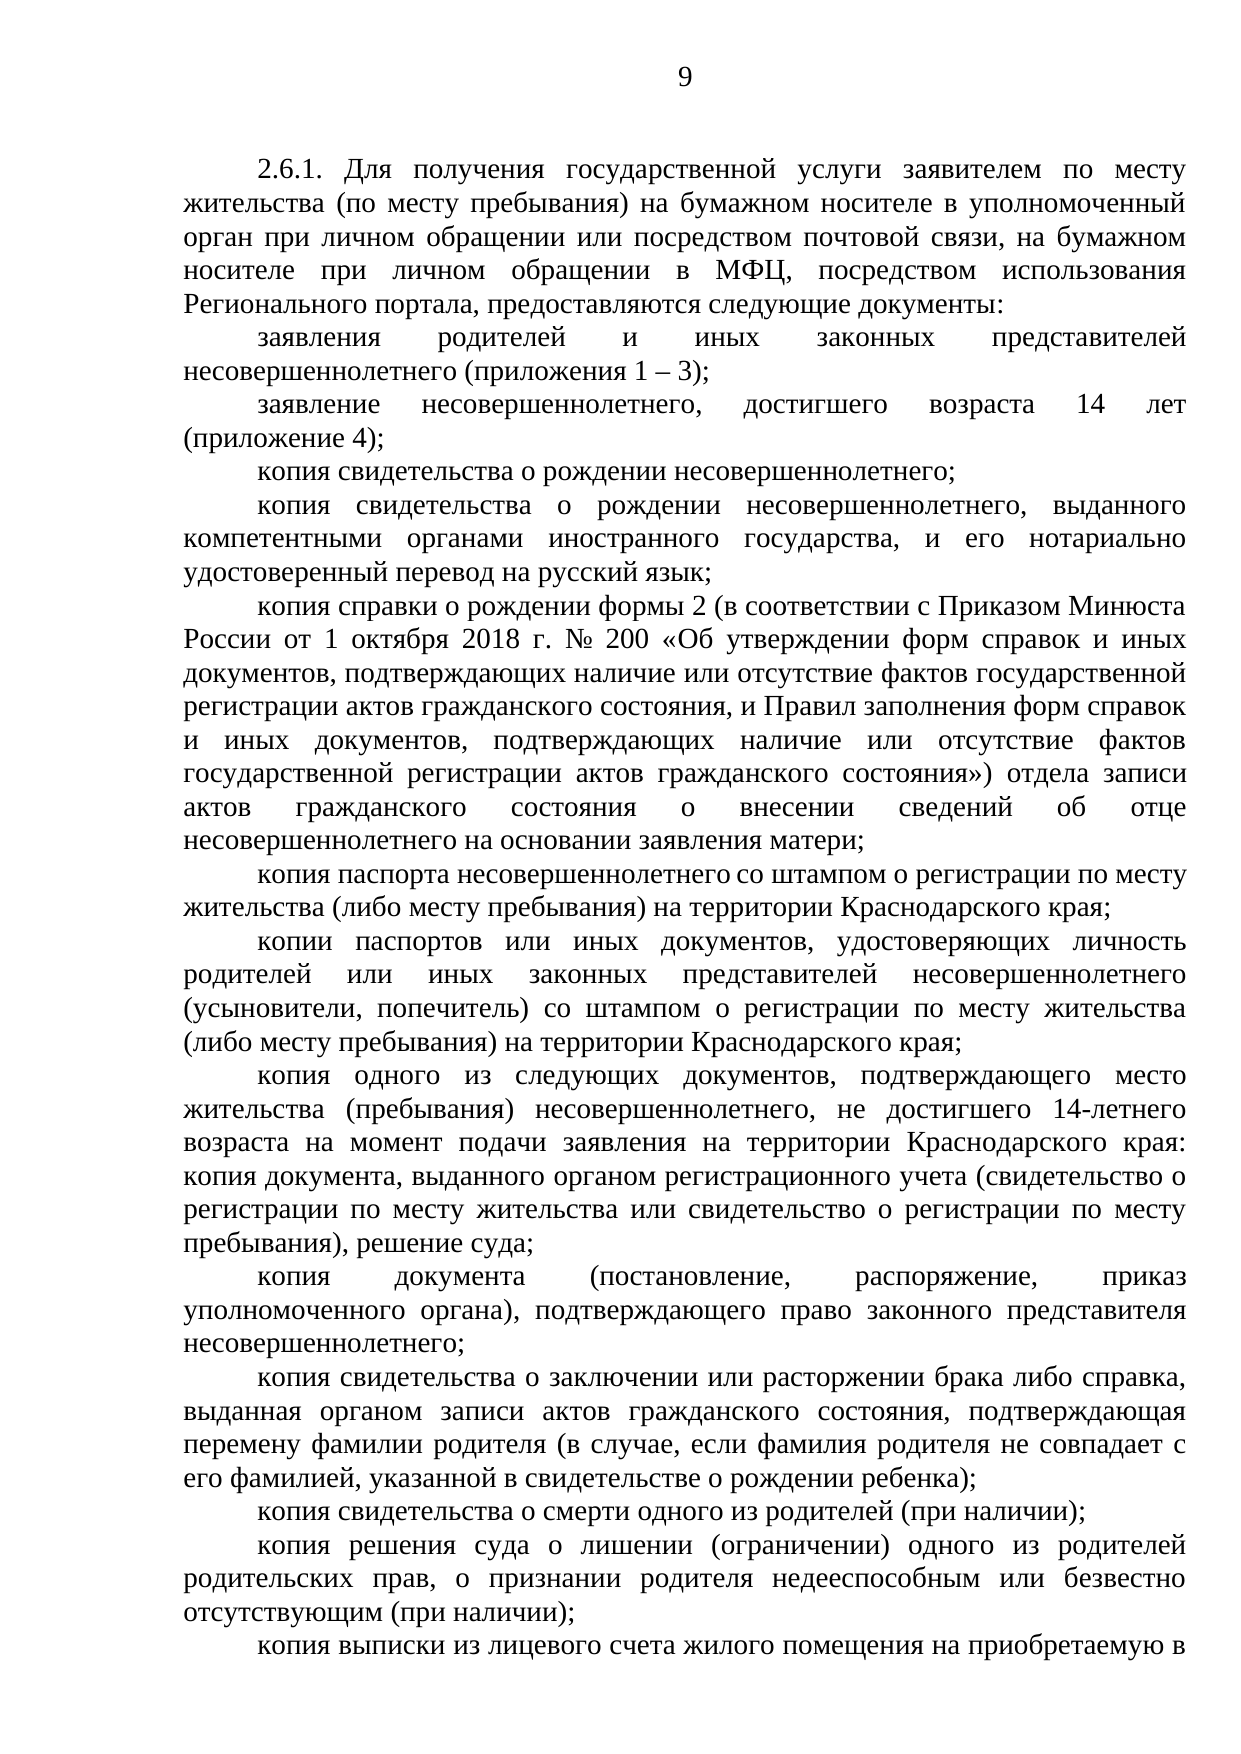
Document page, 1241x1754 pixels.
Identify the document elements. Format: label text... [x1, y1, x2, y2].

text копия одного из следующих документов, подтверждающего место жительства (пребывания) несовершеннолетнего, не достигшего 14-летнего возраста на момент подачи заявления на территории Краснодарского края: копия документа, выданного органом регистрационного учета (свидетельство о регистрации по месту жительства или свидетельство о регистрации по месту пребывания), решение суда; [183, 1057, 1187, 1258]
text копии паспортов или иных документов, удостоверяющих личность родителей или иных законных представителей несовершеннолетнего (усыновители, попечитель) со штампом о регистрации по месту жительства (либо месту пребывания) на территории Краснодарского края; [183, 923, 1187, 1057]
text копия паспорта несовершеннолетнего со штампом о регистрации по месту жительства (либо месту пребывания) на территории Краснодарского края; [183, 856, 1187, 923]
text заявления родителей и иных законных представителей несовершеннолетнего (приложения 1 – 3); [183, 319, 1187, 386]
text копия свидетельства о заключении или расторжении брака либо справка, выданная органом записи актов гражданского состояния, подтверждающая перемену фамилии родителя (в случае, если фамилия родителя не совпадает с его фамилией, указанной в свидетельстве о рождении ребенка); [183, 1359, 1187, 1493]
text 2.6.1. Для получения государственной услуги заявителем по месту жительства (по месту пребывания) на бумажном носителе в уполномоченный орган при личном обращении или посредством почтовой связи, на бумажном носителе при личном обращении в МФЦ, посредством использования Регионального портала, предоставляются следующие документы: [183, 152, 1187, 319]
text копия свидетельства о рождении несовершеннолетнего; [183, 453, 1187, 487]
text копия справки о рождении формы 2 (в соответствии с Приказом Минюста России от 1 октября 2018 г. № 200 «Об утверждении форм справок и иных документов, подтверждающих наличие или отсутствие фактов государственной регистрации актов гражданского состояния, и Правил заполнения форм справок и иных документов, подтверждающих наличие или отсутствие фактов государственной регистрации актов гражданского состояния») отдела записи актов гражданского состояния о внесении сведений об отце несовершеннолетнего на основании заявления матери; [183, 621, 1187, 856]
text копия документа (постановление, распоряжение, приказ уполномоченного органа), подтверждающего право законного представителя несовершеннолетнего; [183, 1258, 1187, 1359]
text заявление несовершеннолетнего, достигшего возраста 14 лет (приложение 4); [183, 386, 1187, 453]
text копия свидетельства о рождении несовершеннолетнего, выданного компетентными органами иностранного государства, и его нотариально удостоверенный перевод на русский язык; [183, 487, 1187, 588]
text копия свидетельства о смерти одного из родителей (при наличии); [183, 1493, 1187, 1527]
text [183, 1627, 1187, 1661]
text копия решения суда о лишении (ограничении) одного из родителей родительских прав, о признании родителя недееспособным или безвестно отсутствующим (при наличии); [183, 1527, 1187, 1627]
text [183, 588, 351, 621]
